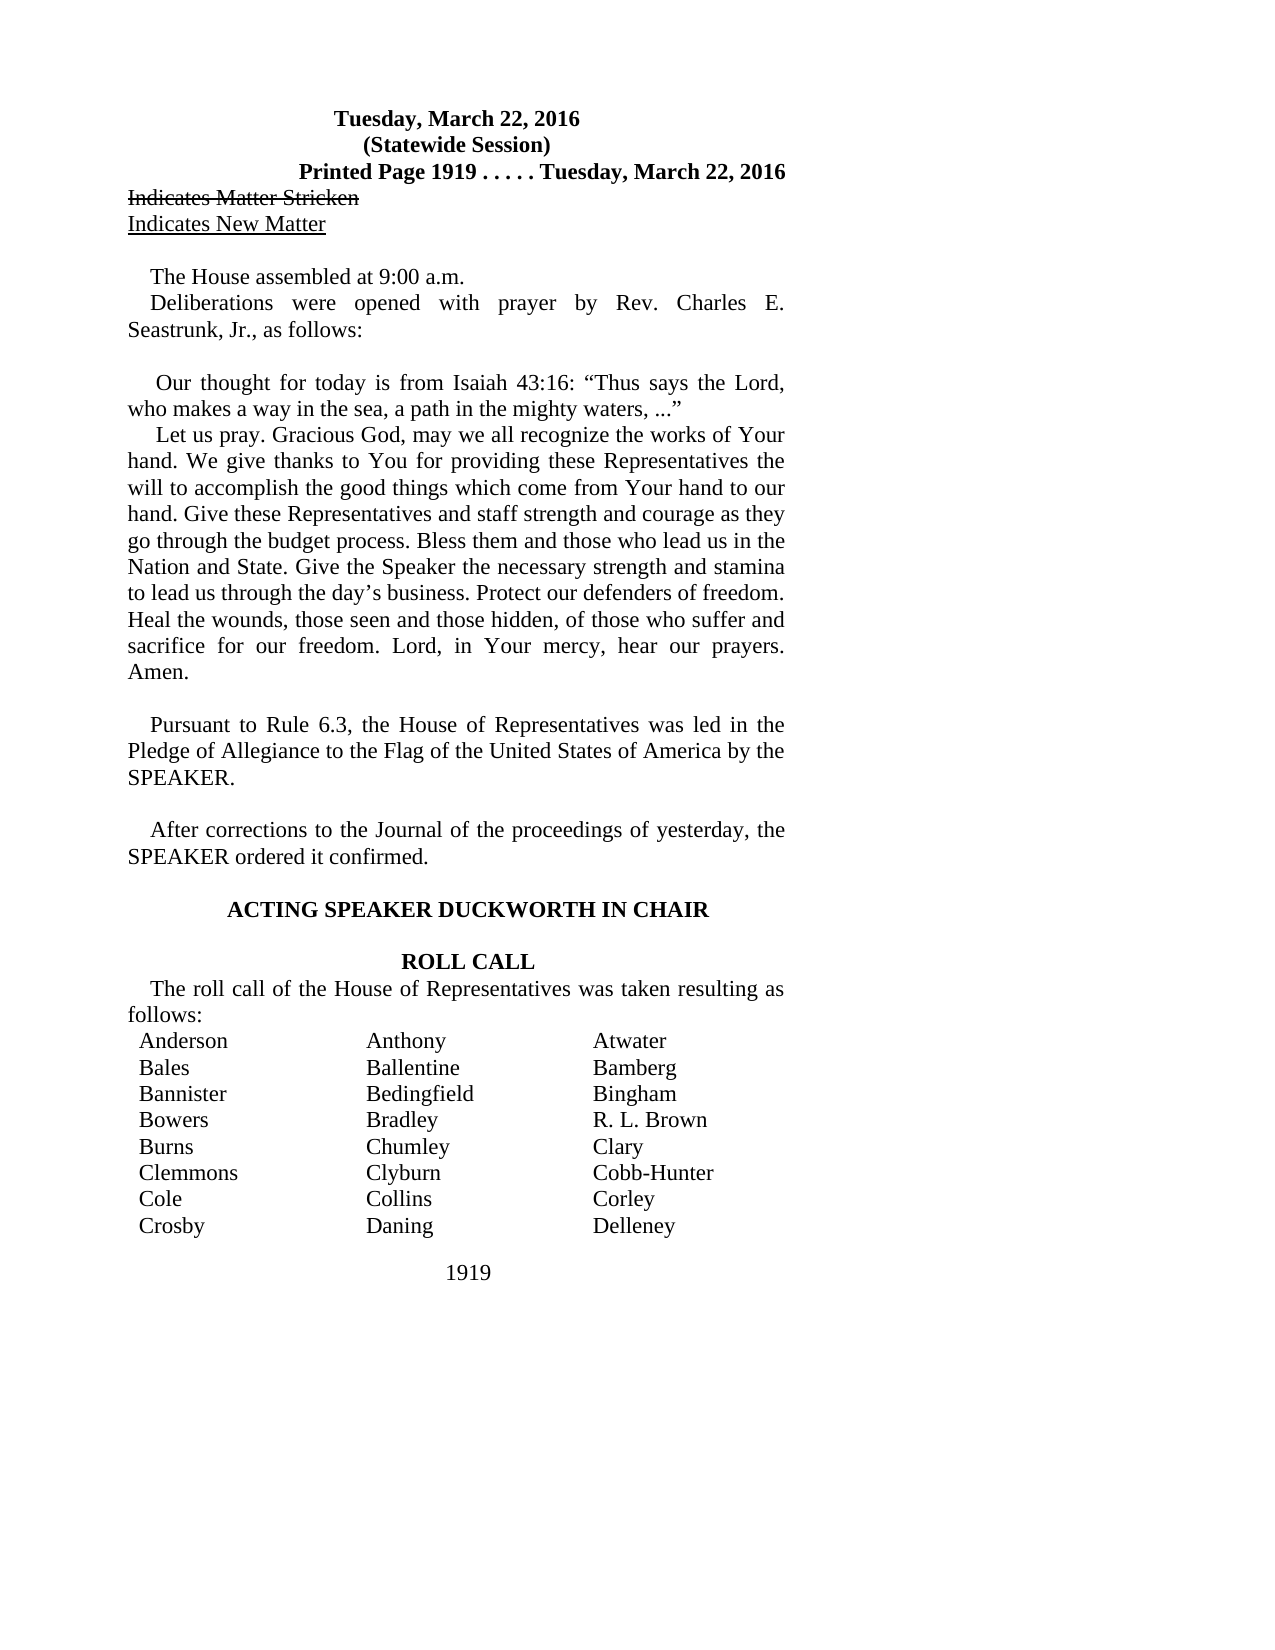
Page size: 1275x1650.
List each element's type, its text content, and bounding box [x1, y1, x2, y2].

text Pursuant to Rule 6.3, the House of Representatives was led in the Pledge of Allegiance to the Flag of the United States of America by the SPEAKER. [127, 711, 786, 790]
text ROLL CALL [127, 948, 786, 975]
table_cell Cobb-Hunter [581, 1159, 808, 1186]
table_cell Ballentine [355, 1054, 581, 1080]
table_cell Burns [128, 1133, 354, 1159]
table_cell Bannister [128, 1080, 354, 1106]
text Deliberations were opened with prayer by Rev. Charles E. Seastrunk, Jr., as follows: [127, 289, 786, 342]
table_cell Bamberg [581, 1054, 808, 1080]
text Indicates Matter Stricken [127, 184, 786, 210]
table_header Anthony [355, 1028, 581, 1054]
text Let us pray. Gracious God, may we all recognize the works of Your hand. We give thanks to You for providing these Representatives the will to accomplish the good things which come from Your hand to our hand. Give these Representatives and staff strength and courage as they go through the budget process. Bless them and those who lead us in the Nation and State. Give the Speaker the necessary strength and stamina to lead us through the day’s business. Protect our defenders of freedom. Heal the wounds, those seen and those hidden, of those who suffer and sacrifice for our freedom. Lord, in Your mercy, hear our prayers. Amen. [127, 421, 786, 685]
text Printed Page 1919 . . . . . Tuesday, March 22, 2016 [127, 158, 786, 184]
table_cell Clary [581, 1133, 808, 1159]
table_cell Bales [128, 1054, 354, 1080]
text The roll call of the House of Representatives was taken resulting as follows: [127, 975, 786, 1027]
table_cell Bingham [581, 1080, 808, 1106]
table_cell Bedingfield [355, 1080, 581, 1106]
table_header Anderson [128, 1028, 354, 1054]
table_cell R. L. Brown [581, 1106, 808, 1133]
table_cell Collins [355, 1186, 581, 1212]
table_cell Clemmons [128, 1159, 354, 1186]
table_cell Clyburn [355, 1159, 581, 1186]
table_header Atwater [581, 1028, 808, 1054]
table_cell Corley [581, 1186, 808, 1212]
table_cell Bowers [128, 1106, 354, 1133]
text Our thought for today is from Isaiah 43:16: “Thus says the Lord, who makes a way in the sea, a path in the mighty waters, ...” [127, 368, 786, 421]
text ACTING SPEAKER DUCKWORTH IN CHAIR [127, 896, 786, 922]
table_cell Crosby [128, 1212, 354, 1238]
table_cell Cole [128, 1186, 354, 1212]
table_cell Bradley [355, 1106, 581, 1133]
table_cell Delleney [581, 1212, 808, 1238]
table_cell Chumley [355, 1133, 581, 1159]
text The House assembled at 9:00 a.m. [127, 263, 786, 289]
table_cell Daning [355, 1212, 581, 1238]
text After corrections to the Journal of the proceedings of yesterday, the SPEAKER ordered it confirmed. [127, 817, 786, 869]
text Indicates New Matter [127, 210, 786, 237]
